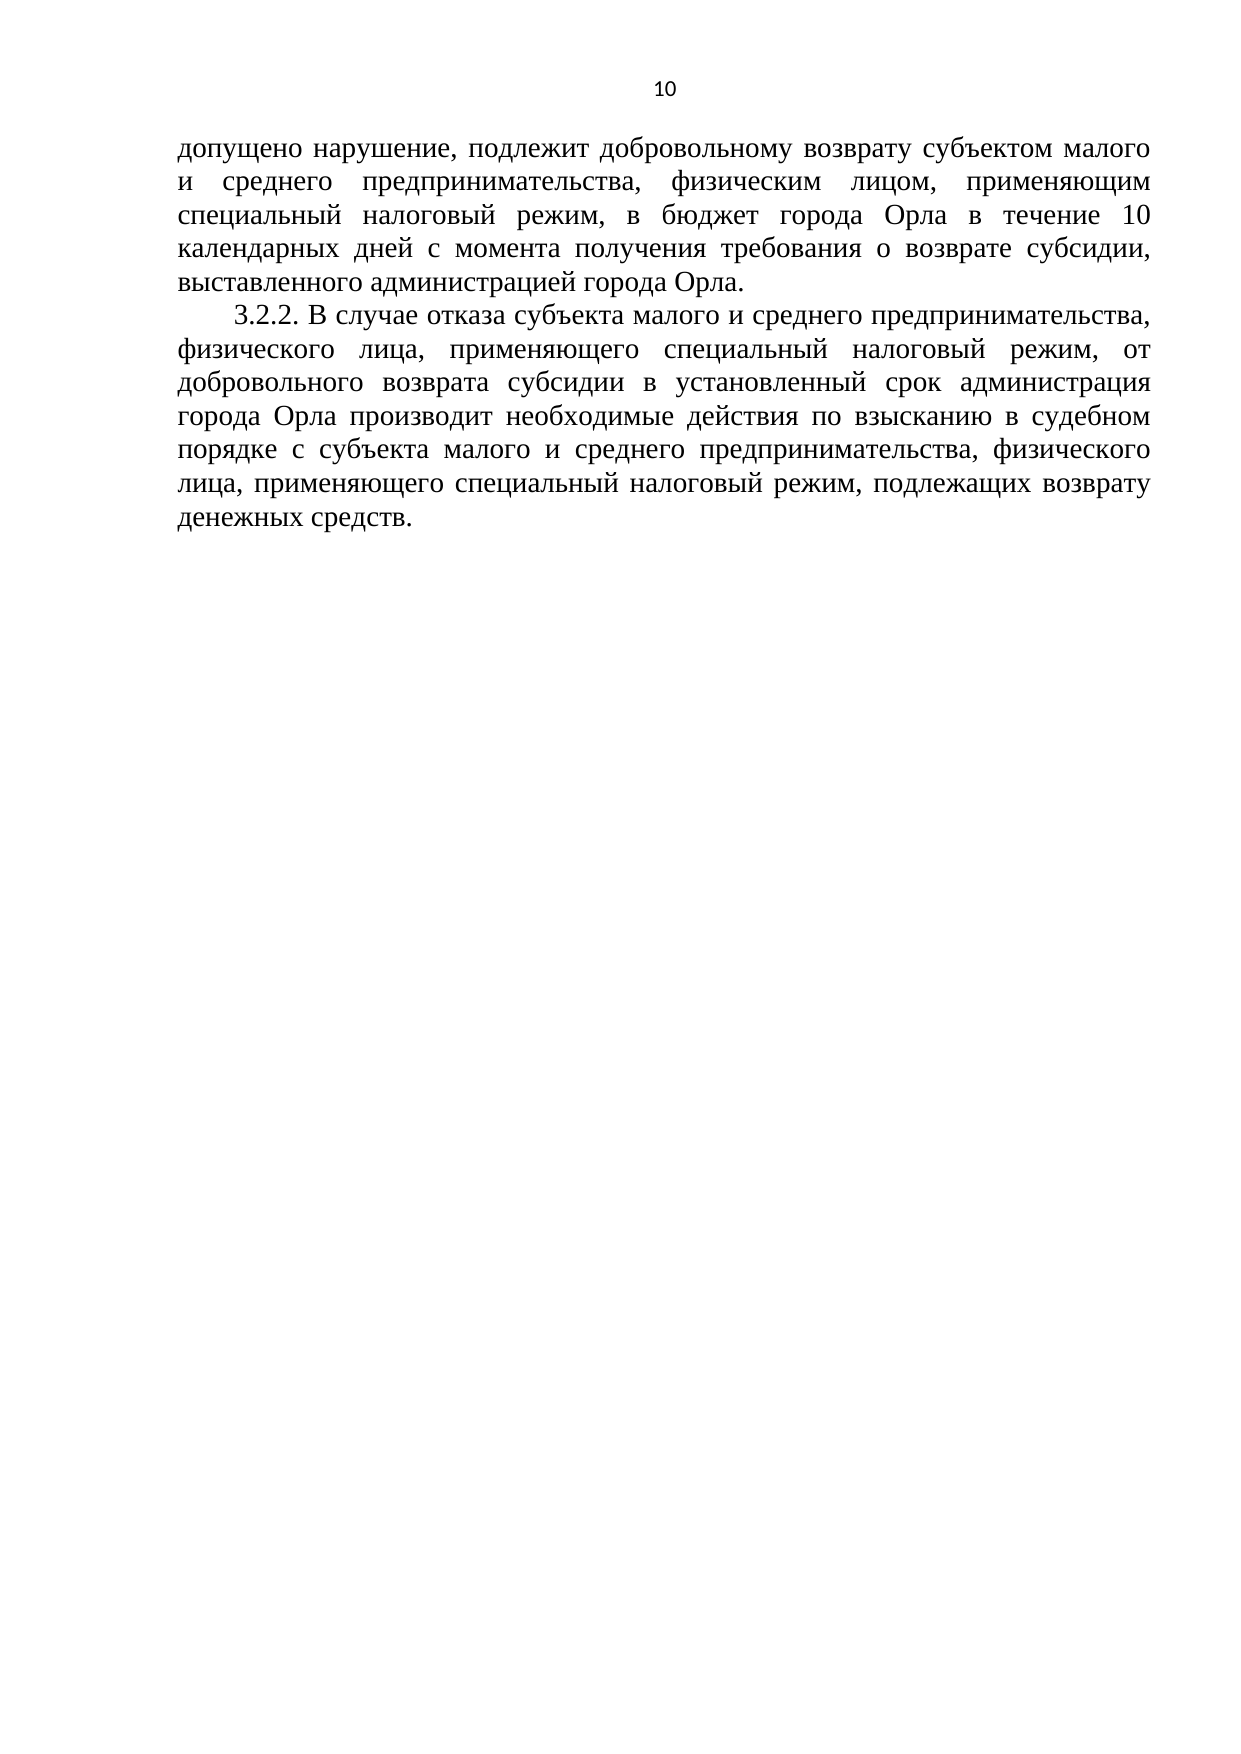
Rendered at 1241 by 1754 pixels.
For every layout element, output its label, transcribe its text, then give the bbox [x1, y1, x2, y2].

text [177, 130, 1152, 297]
text 3.2.2. В случае отказа субъекта малого и среднего предпринимательства, физического лица, применяющего специальный налоговый режим, от добровольного возврата субсидии в установленный срок администрация города Орла производит необходимые действия по взысканию в судебном порядке с субъекта малого и среднего предпринимательства, физического лица, применяющего специальный налоговый режим, подлежащих возврату денежных средств. [177, 297, 1152, 532]
